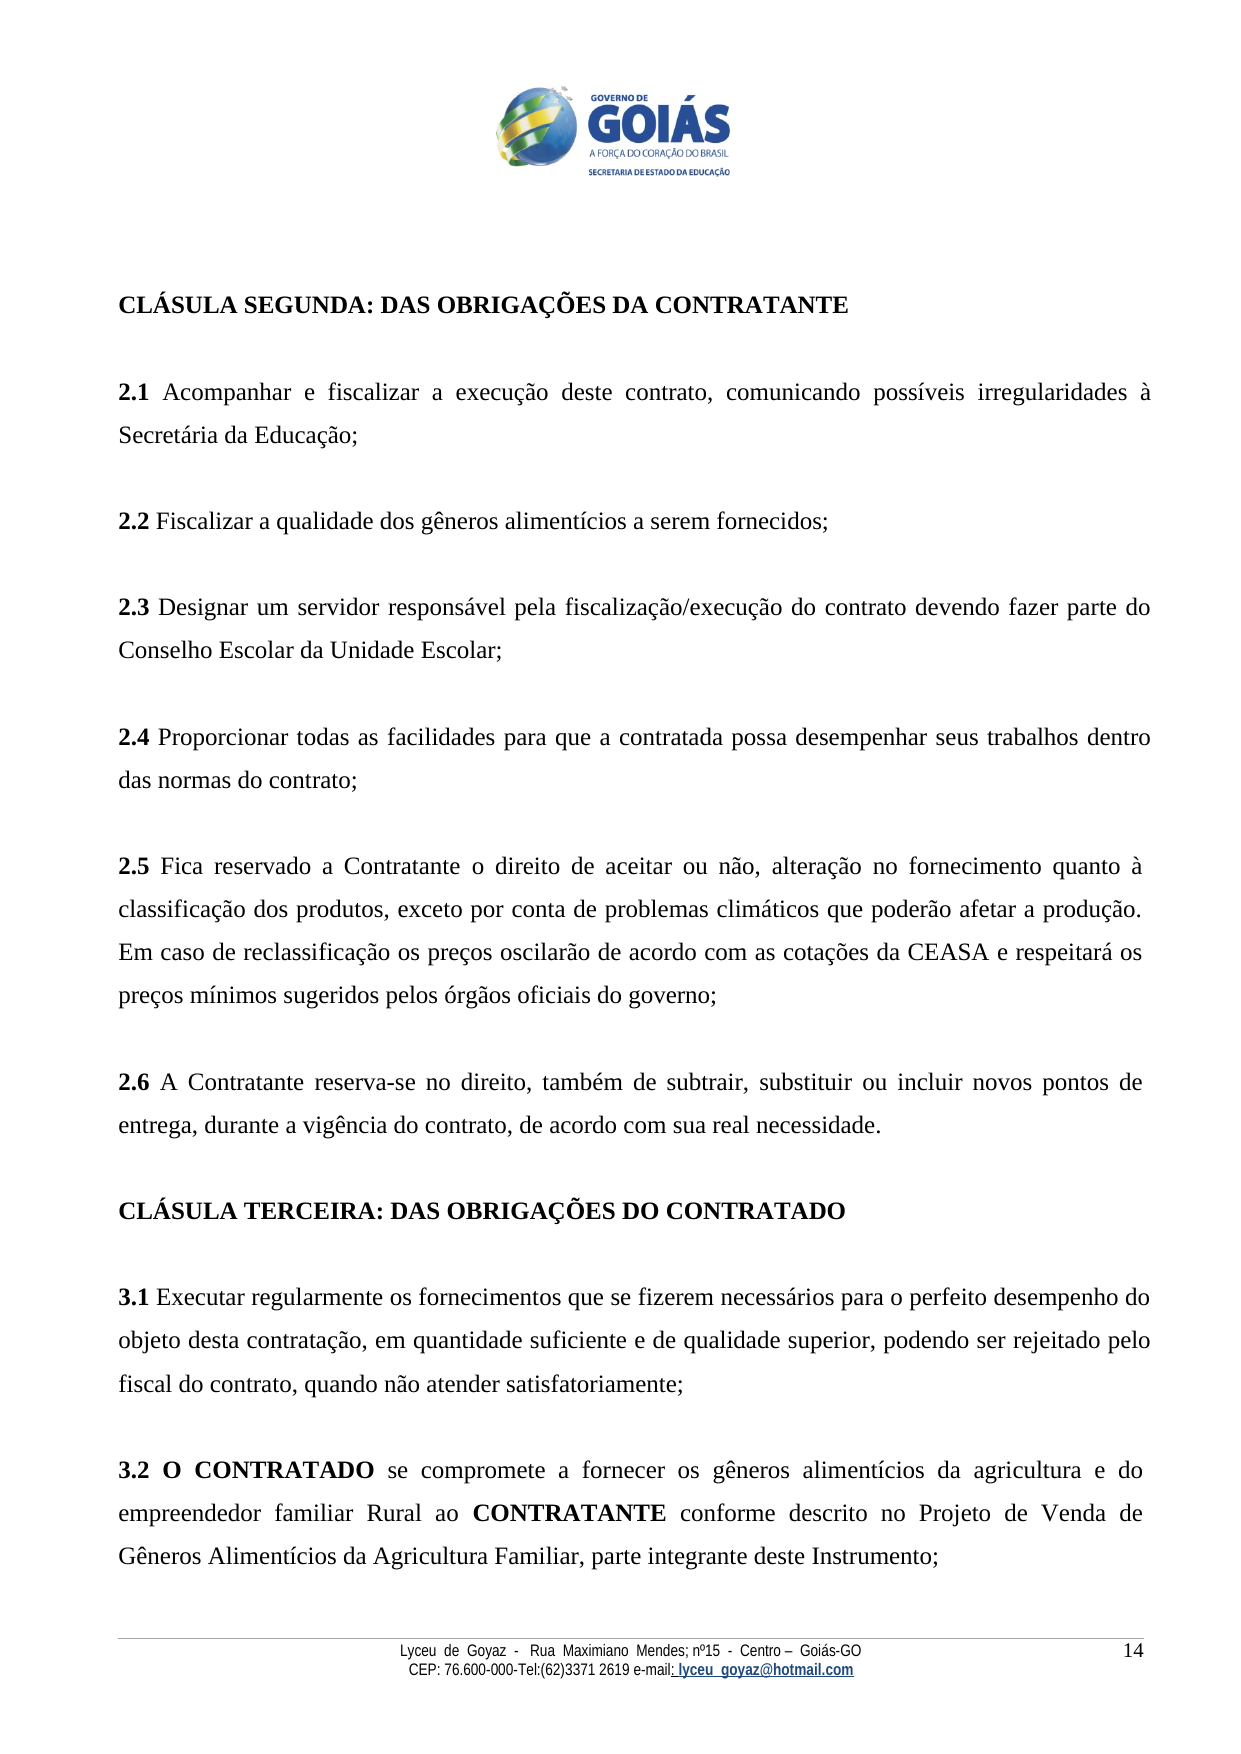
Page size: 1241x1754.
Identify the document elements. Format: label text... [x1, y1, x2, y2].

picture [496, 86, 730, 177]
text 3.2 O CONTRATADO se compromete a fornecer os gêneros alimentícios da agricultura e do empreendedor familiar Rural ao CONTRATANTE conforme descrito no Projeto de Venda de Gêneros Alimentícios da Agricultura Familiar, parte integrante deste Instrumento; [118, 1455, 1144, 1570]
text 3.1 Executar regularmente os fornecimentos que se fizerem necessários para o perfeito desempenho do objeto desta contratação, em quantidade suficiente e de qualidade superior, podendo ser rejeitado pelo fiscal do contrato, quando não atender satisfatoriamente; [118, 1282, 1152, 1397]
text 2.2 Fiscalizar a qualidade dos gêneros alimentícios a serem fornecidos; [118, 506, 1152, 535]
text 2.1 Acompanhar e fiscalizar a execução deste contrato, comunicando possíveis irregularidades à Secretária da Educação; [118, 377, 1152, 449]
text Contratante reserva-se no direito, também de subtrair, substituir ou incluir novos pontos de entrega, durante a vigência do contrato, de acordo com sua real necessidade. [118, 1067, 1144, 1139]
text 2.3 Designar um servidor responsável pela fiscalização/execução do contrato devendo fazer parte do Conselho Escolar da Unidade Escolar; [118, 592, 1152, 664]
text CLÁSULA SEGUNDA: DAS OBRIGAÇÕES DA CONTRATANTE [118, 291, 1144, 319]
text 2.4 Proporcionar todas as facilidades para que a contratada possa desempenhar seus trabalhos dentro das normas do contrato; [118, 722, 1152, 794]
text CLÁSULA TERCEIRA: DAS OBRIGAÇÕES DO CONTRATADO [118, 1196, 1144, 1225]
text 2.5 Fica reservado a Contratante o direito de aceitar ou não, alteração no fornecimento quanto à classificação dos produtos, exceto por conta de problemas climáticos que poderão afetar a produção. Em caso de reclassificação os preços oscilarão de acordo com as cotações da CEASA e respeitará os preços mínimos sugeridos pelos órgãos oficiais do governo; [118, 851, 1144, 1009]
